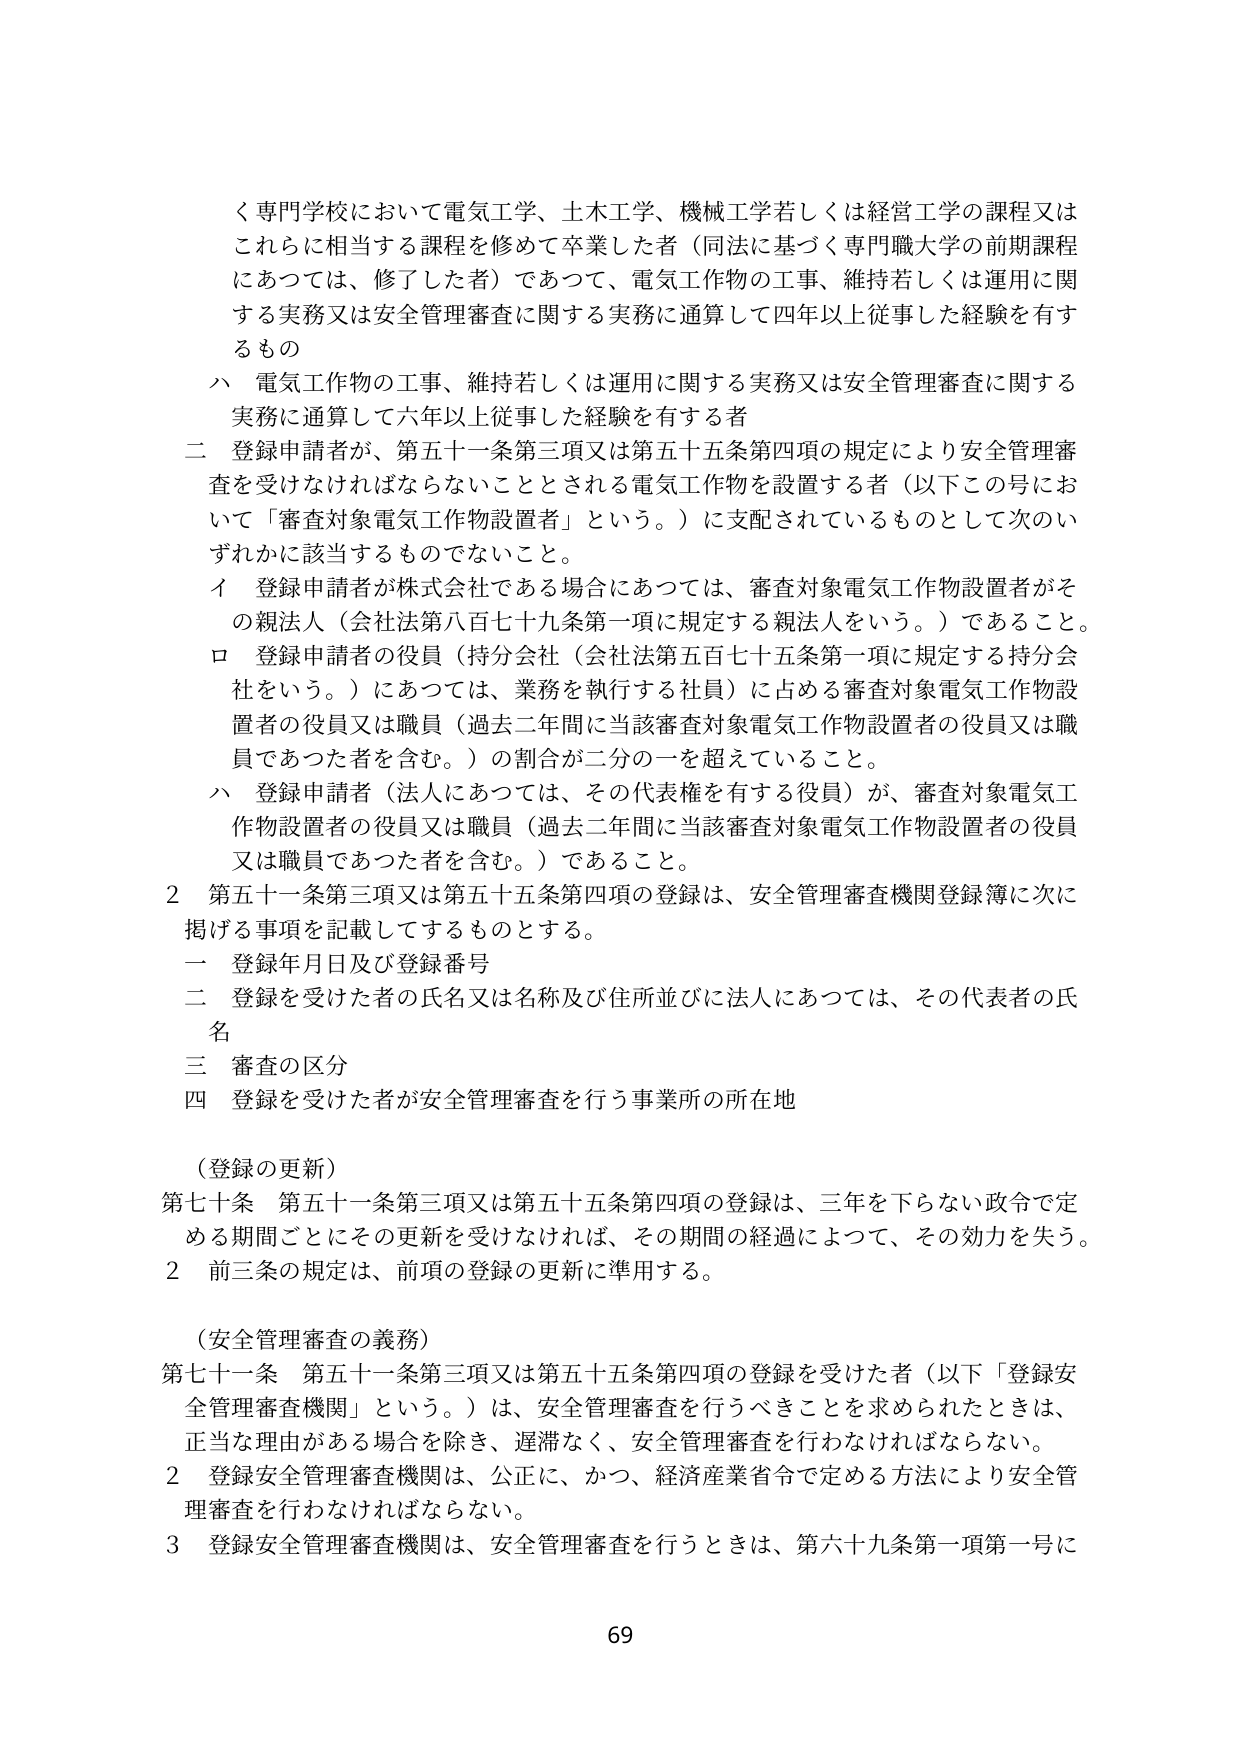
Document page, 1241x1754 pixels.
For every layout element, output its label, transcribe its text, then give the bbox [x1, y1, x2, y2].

text ２ 第五十一条第三項又は第五十五条第四項の登録は、安全管理審査機関登録簿に次に掲げる事項を記載してするものとする。 [161, 877, 1079, 945]
text ハ 登録申請者（法人にあつては、その代表権を有する役員）が、審査対象電気工作物設置者の役員又は職員（過去二年間に当該審査対象電気工作物設置者の役員又は職員であつた者を含む。）であること。 [207, 774, 1079, 877]
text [207, 194, 1079, 364]
text 二 登録を受けた者の氏名又は名称及び住所並びに法人にあつては、その代表者の氏名 [184, 979, 1079, 1048]
text （安全管理審査の義務） [184, 1321, 1079, 1355]
text ハ 電気工作物の工事、維持若しくは運用に関する実務又は安全管理審査に関する実務に通算して六年以上従事した経験を有する者 [207, 364, 1079, 433]
text 一 登録年月日及び登録番号 [184, 945, 1079, 979]
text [161, 1526, 1079, 1560]
text ２ 前三条の規定は、前項の登録の更新に準用する。 [161, 1253, 1079, 1287]
text 第七十条 第五十一条第三項又は第五十五条第四項の登録は、三年を下らない政令で定める期間ごとにその更新を受けなければ、その期間の経過によつて、その効力を失う。 [161, 1184, 1079, 1253]
text ２ 登録安全管理審査機関は、公正に、かつ、経済産業省令で定める方法により安全管理審査を行わなければならない。 [161, 1458, 1079, 1526]
text 第七十一条 第五十一条第三項又は第五十五条第四項の登録を受けた者（以下「登録安全管理審査機関」という。）は、安全管理審査を行うべきことを求められたときは、正当な理由がある場合を除き、遅滞なく、安全管理審査を行わなければならない。 [161, 1355, 1079, 1458]
text イ 登録申請者が株式会社である場合にあつては、審査対象電気工作物設置者がその親法人（会社法第八百七十九条第一項に規定する親法人をいう。）であること。 [207, 569, 1079, 638]
text （登録の更新） [184, 1150, 1079, 1184]
text ロ 登録申請者の役員（持分会社（会社法第五百七十五条第一項に規定する持分会社をいう。）にあつては、業務を執行する社員）に占める審査対象電気工作物設置者の役員又は職員（過去二年間に当該審査対象電気工作物設置者の役員又は職員であつた者を含む。）の割合が二分の一を超えていること。 [207, 638, 1079, 774]
text 四 登録を受けた者が安全管理審査を行う事業所の所在地 [184, 1082, 1079, 1116]
text 三 審査の区分 [184, 1048, 1079, 1082]
text 二 登録申請者が、第五十一条第三項又は第五十五条第四項の規定により安全管理審査を受けなければならないこととされる電気工作物を設置する者（以下この号において「審査対象電気工作物設置者」という。）に支配されているものとして次のいずれかに該当するものでないこと。 [184, 433, 1079, 569]
